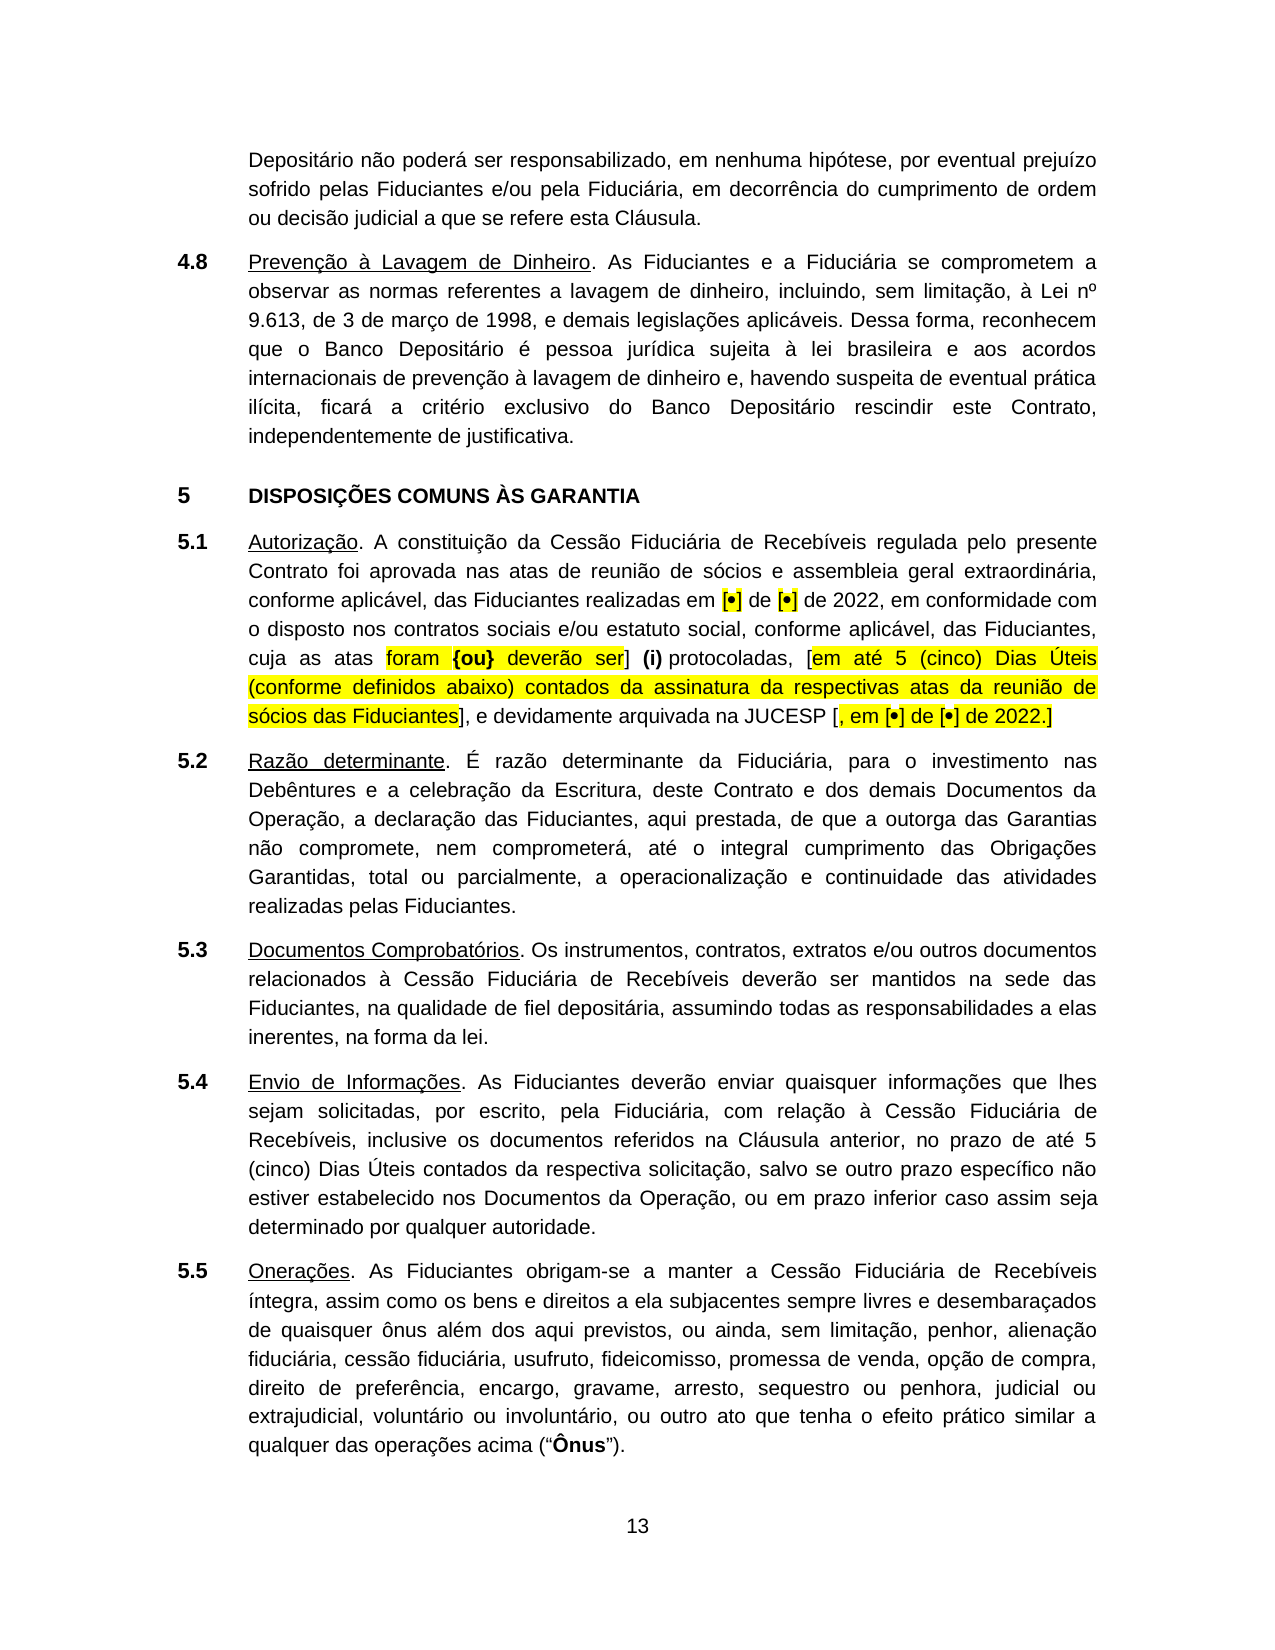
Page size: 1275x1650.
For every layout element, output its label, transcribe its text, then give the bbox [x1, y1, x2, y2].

text Prevenção à Lavagem de Dinheiro. As Fiduciantes e a Fiduciária se comprometem a observar as normas referentes a lavagem de dinheiro, incluindo, sem limitação, à Lei nº 9.613, de 3 de março de 1998, e demais legislações aplicáveis. Dessa forma, reconhecem que o Banco Depositário é pessoa jurídica sujeita à lei brasileira e aos acordos internacionais de prevenção à lavagem de dinheiro e, havendo suspeita de eventual prática ilícita, ficará a critério exclusivo do Banco Depositário rescindir este Contrato, independentemente de justificativa. [177, 249, 1098, 448]
text Envio de Informações. As Fiduciantes deverão enviar quaisquer informações que lhes sejam solicitadas, por escrito, pela Fiduciária, com relação à Cessão Fiduciária de Recebíveis, inclusive os documentos referidos na Cláusula anterior, no prazo de até 5 (cinco) Dias Úteis contados da respectiva solicitação, salvo se outro prazo específico não estiver estabelecido nos Documentos da Operação, ou em prazo inferior caso assim seja determinado por qualquer autoridade. [177, 1069, 1098, 1239]
text Documentos Comprobatórios. Os instrumentos, contratos, extratos e/ou outros documentos relacionados à Cessão Fiduciária de Recebíveis deverão ser mantidos na sede das Fiduciantes, na qualidade de fiel depositária, assumindo todas as responsabilidades a elas inerentes, na forma da lei. [177, 937, 1098, 1049]
text Razão determinante. É razão determinante da Fiduciária, para o investimento nas Debêntures e a celebração da Escritura, deste Contrato e dos demais Documentos da Operação, a declaração das Fiduciantes, aqui prestada, de que a outorga das Garantias não compromete, nem comprometerá, até o integral cumprimento das Obrigações Garantidas, total ou parcialmente, a operacionalização e continuidade das atividades realizadas pelas Fiduciantes. [177, 747, 1098, 917]
text Autorização. A constituição da Cessão Fiduciária de Recebíveis regulada pelo presente Contrato foi aprovada nas atas de reunião de sócios e assembleia geral extraordinária, conforme aplicável, das Fiduciantes realizadas em [] de [] de 2022, em conformidade com o disposto nos contratos sociais e/ou estatuto social, conforme aplicável, das Fiduciantes, cuja as atas foram {ou} deverão ser] (i) protocoladas, [em até 5 (cinco) Dias Úteis (conforme definidos abaixo) contados da assinatura da respectivas atas da reunião de sócios das Fiduciantes], e devidamente arquivada na JUCESP [, em [] de [] de 2022.] [177, 529, 1098, 728]
text DISPOSIÇÕES COMUNS ÀS GARANTIA [177, 482, 1098, 509]
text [177, 148, 1098, 229]
text Onerações. As Fiduciantes obrigam-se a manter a Cessão Fiduciária de Recebíveis íntegra, assim como os bens e direitos a ela subjacentes sempre livres e desembaraçados de quaisquer ônus além dos aqui previstos, ou ainda, sem limitação, penhor, alienação fiduciária, cessão fiduciária, usufruto, fideicomisso, promessa de venda, opção de compra, direito de preferência, encargo, gravame, arresto, sequestro ou penhora, judicial ou extrajudicial, voluntário ou involuntário, ou outro ato que tenha o efeito prático similar a qualquer das operações acima (“Ônus”). [177, 1258, 1098, 1457]
